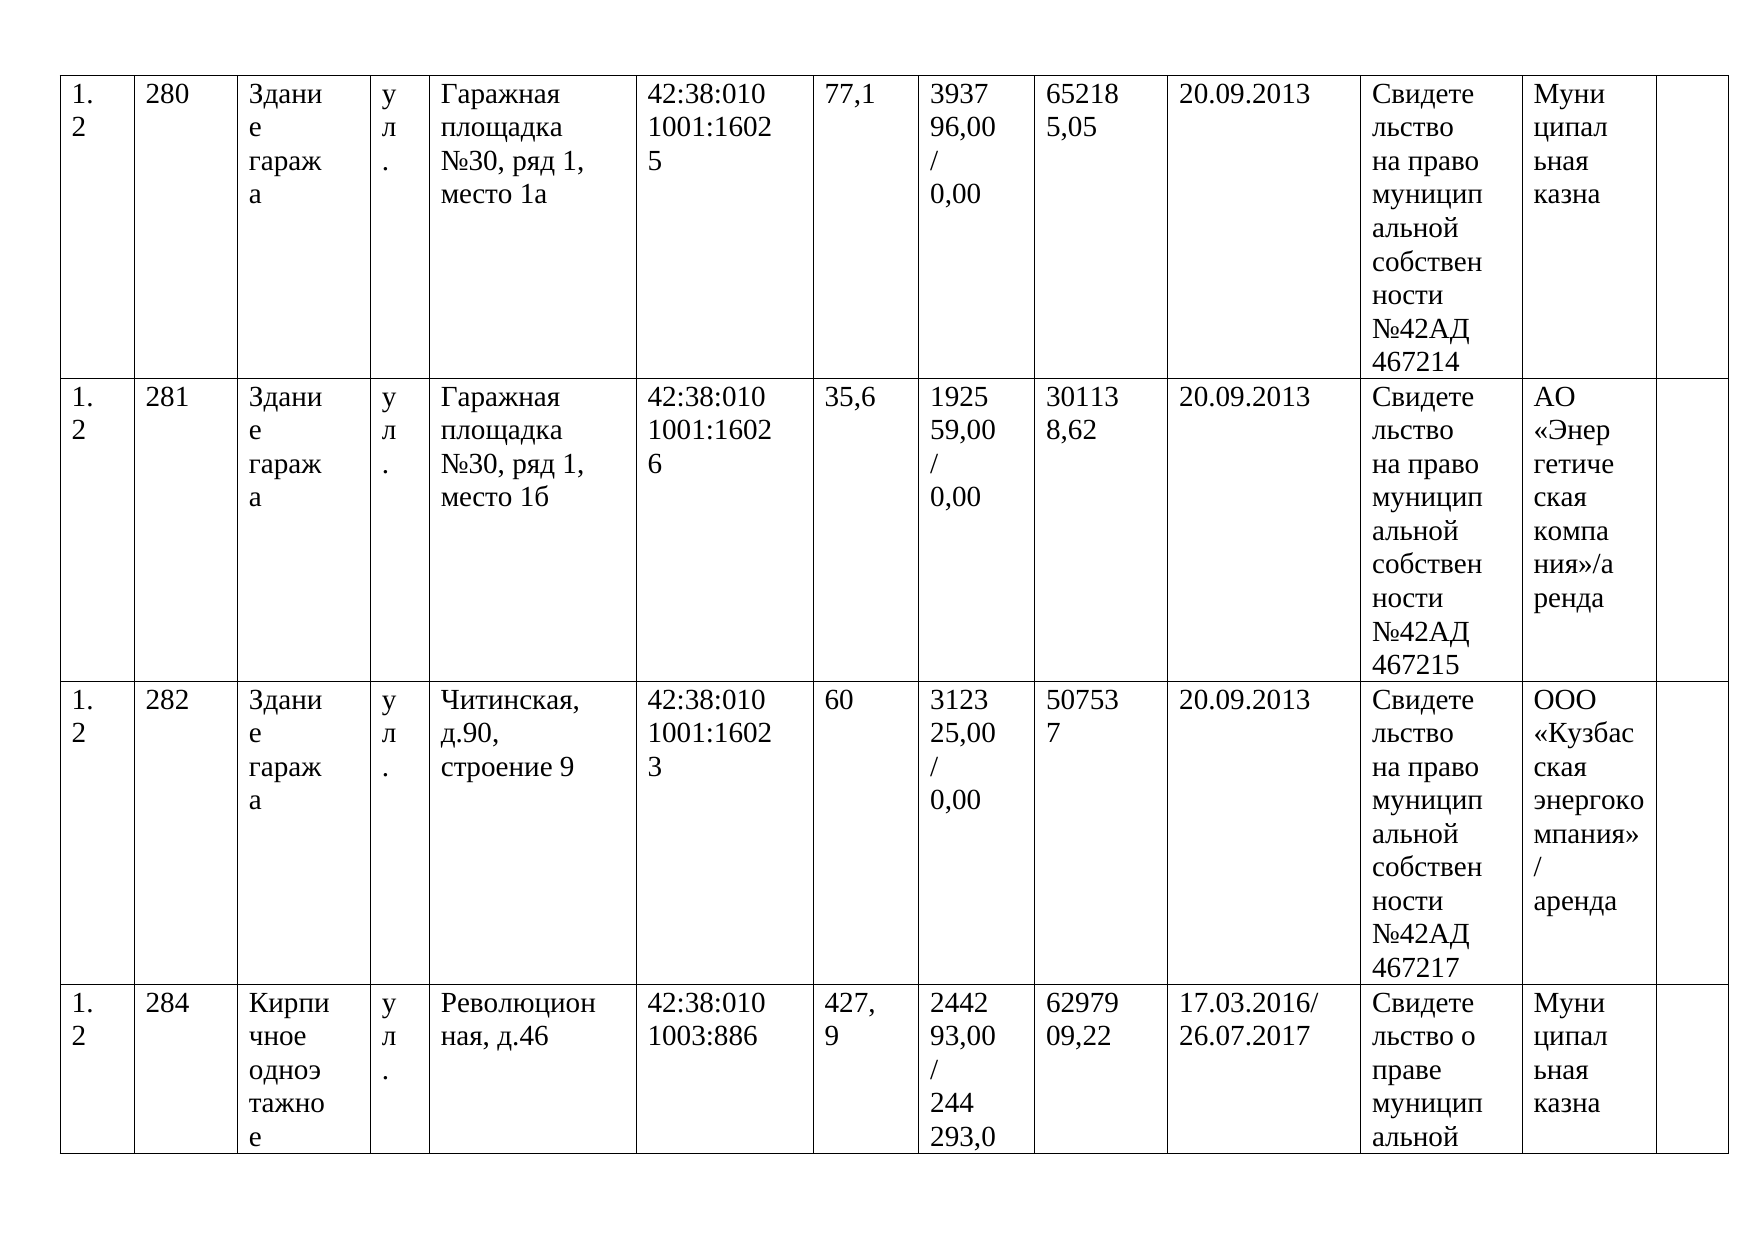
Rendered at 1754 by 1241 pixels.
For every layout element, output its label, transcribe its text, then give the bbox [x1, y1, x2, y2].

table_cell 1.2 [61, 985, 134, 1152]
table_cell 1.2 [61, 379, 134, 681]
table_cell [238, 985, 370, 1152]
table_cell 60 [814, 682, 918, 984]
table_cell ул. [371, 379, 429, 681]
table_cell Муниципальная казна [1523, 985, 1656, 1152]
table_cell 20.09.2013 [1168, 682, 1360, 984]
table_cell 20.09.2013 [1168, 379, 1360, 681]
table_cell 42:38:0101003:886 [637, 985, 813, 1152]
table_cell Здание гаража [238, 682, 370, 984]
table_cell [1657, 985, 1728, 1152]
table_cell Здание гаража [238, 76, 370, 378]
table_cell 1.2 [61, 682, 134, 984]
table_cell 652185,05 [1035, 76, 1167, 378]
table_cell Муниципальная казна [1523, 76, 1656, 378]
table_cell 20.09.2013 [1168, 76, 1360, 378]
table_cell 301138,62 [1035, 379, 1167, 681]
table_cell 42:38:0101001:16025 [637, 76, 813, 378]
table_cell 1.2 [61, 76, 134, 378]
table_cell Читинская, д.90, строение 9 [430, 682, 636, 984]
table_cell [1657, 379, 1728, 681]
table_cell [1657, 682, 1728, 984]
table_cell ул. [371, 985, 429, 1152]
table_cell 284 [135, 985, 237, 1152]
table_cell Свидетельство на право муниципальной собственности №42АД 467214 [1361, 76, 1522, 378]
table_cell ООО «Кузбасская энергокомпания»/ аренда [1523, 682, 1656, 984]
table_cell Свидетельство на право муниципальной собственности №42АД 467215 [1361, 379, 1522, 681]
table_cell [1657, 76, 1728, 378]
table_cell 35,6 [814, 379, 918, 681]
table_cell ул. [371, 682, 429, 984]
table_cell Гаражная площадка №30, ряд 1, место 1а [430, 76, 636, 378]
table_cell 280 [135, 76, 237, 378]
table_cell 427,9 [814, 985, 918, 1152]
table_cell 77,1 [814, 76, 918, 378]
table_cell 42:38:0101001:16026 [637, 379, 813, 681]
table_cell 282 [135, 682, 237, 984]
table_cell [919, 985, 1034, 1152]
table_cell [1361, 985, 1522, 1152]
table_cell АО «Энергетическая компания»/аренда [1523, 379, 1656, 681]
table_cell 393796,00/ 0,00 [919, 76, 1034, 378]
table_cell 42:38:0101001:16023 [637, 682, 813, 984]
table_cell Гаражная площадка №30, ряд 1, место 1б [430, 379, 636, 681]
table_cell Революционная, д.46 [430, 985, 636, 1152]
table_cell 312325,00/ 0,00 [919, 682, 1034, 984]
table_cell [1168, 985, 1360, 1152]
table_cell ул. [371, 76, 429, 378]
table_cell Здание гаража [238, 379, 370, 681]
table_cell 192559,00/ 0,00 [919, 379, 1034, 681]
table_cell 6297909,22 [1035, 985, 1167, 1152]
table_cell 281 [135, 379, 237, 681]
table_cell Свидетельство на право муниципальной собственности №42АД 467217 [1361, 682, 1522, 984]
table_cell 507537 [1035, 682, 1167, 984]
